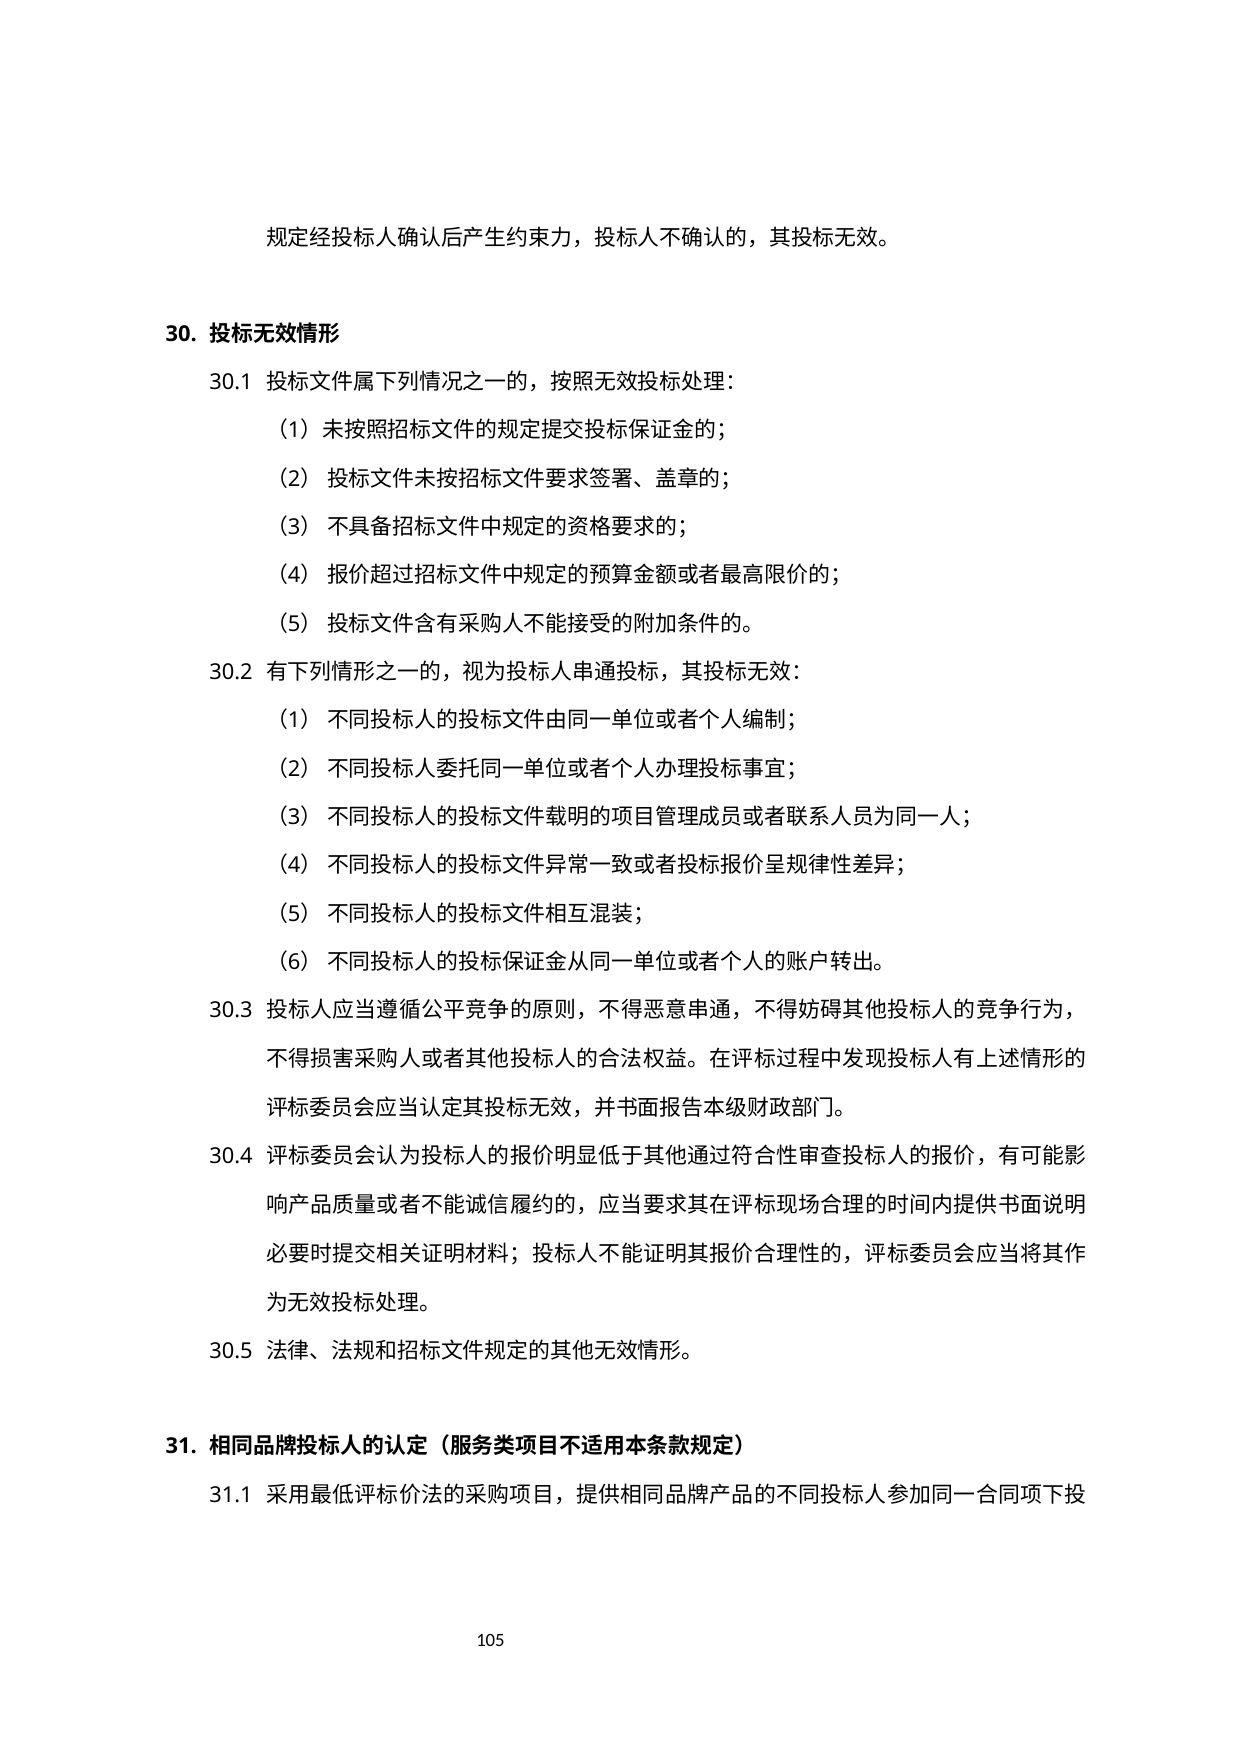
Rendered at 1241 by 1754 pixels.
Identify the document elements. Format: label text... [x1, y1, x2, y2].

text （2） 投标文件未按招标文件要求签署、盖章的； [266, 460, 1087, 493]
text （3） 不同投标人的投标文件载明的项目管理成员或者联系人员为同一人； [266, 799, 1087, 831]
text （3） 不具备招标文件中规定的资格要求的； [266, 509, 1087, 541]
list 法律、法规和招标文件规定的其他无效情形。 [209, 1332, 1087, 1365]
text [266, 219, 1087, 252]
text （5） 不同投标人的投标文件相互混装； [266, 895, 1087, 928]
list 相同品牌投标人的认定（服务类项目不适用本条款规定） [165, 1428, 1087, 1461]
text （4） 报价超过招标文件中规定的预算金额或者最高限价的； [266, 557, 1087, 589]
text （5） 投标文件含有采购人不能接受的附加条件的。 [266, 605, 1087, 638]
list 投标人应当遵循公平竞争的原则，不得恶意串通，不得妨碍其他投标人的竞争行为，不得损害采购人或者其他投标人的合法权益。在评标过程中发现投标人有上述情形的，评标委员会应当认定其投标无效，并书面报告本级财政部门。 [209, 992, 1087, 1122]
text （1） 不同投标人的投标文件由同一单位或者个人编制； [266, 702, 1087, 734]
list 投标文件属下列情况之一的，按照无效投标处理： [209, 364, 1087, 396]
list 有下列情形之一的，视为投标人串通投标，其投标无效： [209, 654, 1087, 686]
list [209, 1476, 1087, 1509]
text （2） 不同投标人委托同一单位或者个人办理投标事宜； [266, 750, 1087, 783]
text （1）未按照招标文件的规定提交投标保证金的； [266, 412, 1087, 444]
list 评标委员会认为投标人的报价明显低于其他通过符合性审查投标人的报价，有可能影响产品质量或者不能诚信履约的，应当要求其在评标现场合理的时间内提供书面说明，必要时提交相关证明材料；投标人不能证明其报价合理性的，评标委员会应当将其作为无效投标处理。 [209, 1138, 1087, 1317]
text （4） 不同投标人的投标文件异常一致或者投标报价呈规律性差异； [266, 847, 1087, 879]
list 投标无效情形 [165, 315, 1087, 348]
text （6） 不同投标人的投标保证金从同一单位或者个人的账户转出。 [266, 944, 1087, 976]
